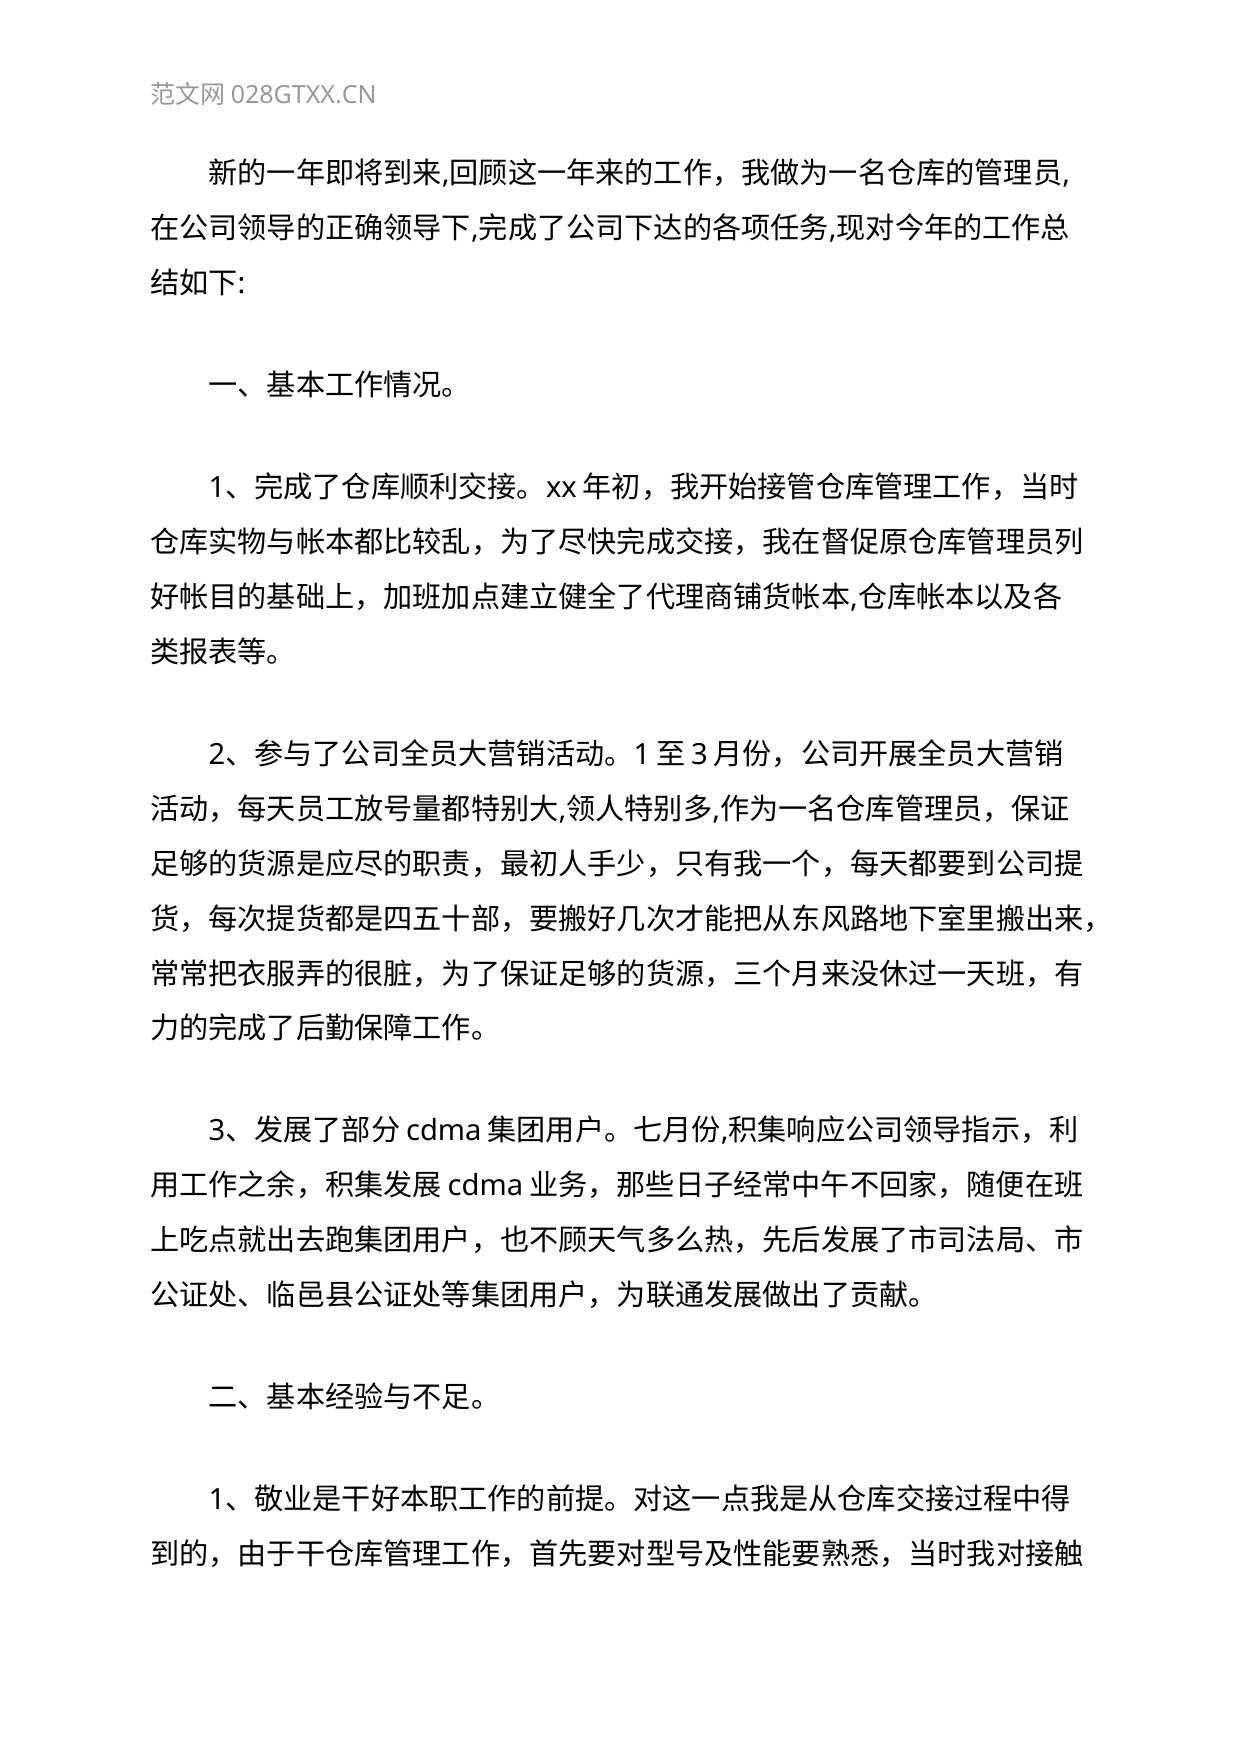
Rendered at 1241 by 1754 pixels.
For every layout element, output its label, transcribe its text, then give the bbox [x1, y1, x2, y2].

text 二、基本经验与不足。 [150, 1373, 1090, 1416]
text 1、完成了仓库顺利交接。xx年初，我开始接管仓库管理工作，当时仓库实物与帐本都比较乱，为了尽快完成交接，我在督促原仓库管理员列好帐目的基础上，加班加点建立健全了代理商铺货帐本,仓库帐本以及各类报表等。 [150, 464, 1090, 671]
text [150, 1475, 1090, 1573]
text 新的一年即将到来,回顾这一年来的工作，我做为一名仓库的管理员,在公司领导的正确领导下,完成了公司下达的各项任务,现对今年的工作总结如下: [150, 150, 1090, 302]
text 3、发展了部分cdma集团用户。七月份,积集响应公司领导指示，利用工作之余，积集发展cdma业务，那些日子经常中午不回家，随便在班上吃点就出去跑集团用户，也不顾天气多么热，先后发展了市司法局、市公证处、临邑县公证处等集团用户，为联通发展做出了贡献。 [150, 1107, 1090, 1314]
text 一、基本工作情况。 [150, 362, 1090, 404]
text 2、参与了公司全员大营销活动。1至3月份，公司开展全员大营销活动，每天员工放号量都特别大,领人特别多,作为一名仓库管理员，保证足够的货源是应尽的职责，最初人手少，只有我一个，每天都要到公司提货，每次提货都是四五十部，要搬好几次才能把从东风路地下室里搬出来，常常把衣服弄的很脏，为了保证足够的货源，三个月来没休过一天班，有力的完成了后勤保障工作。 [150, 730, 1090, 1047]
